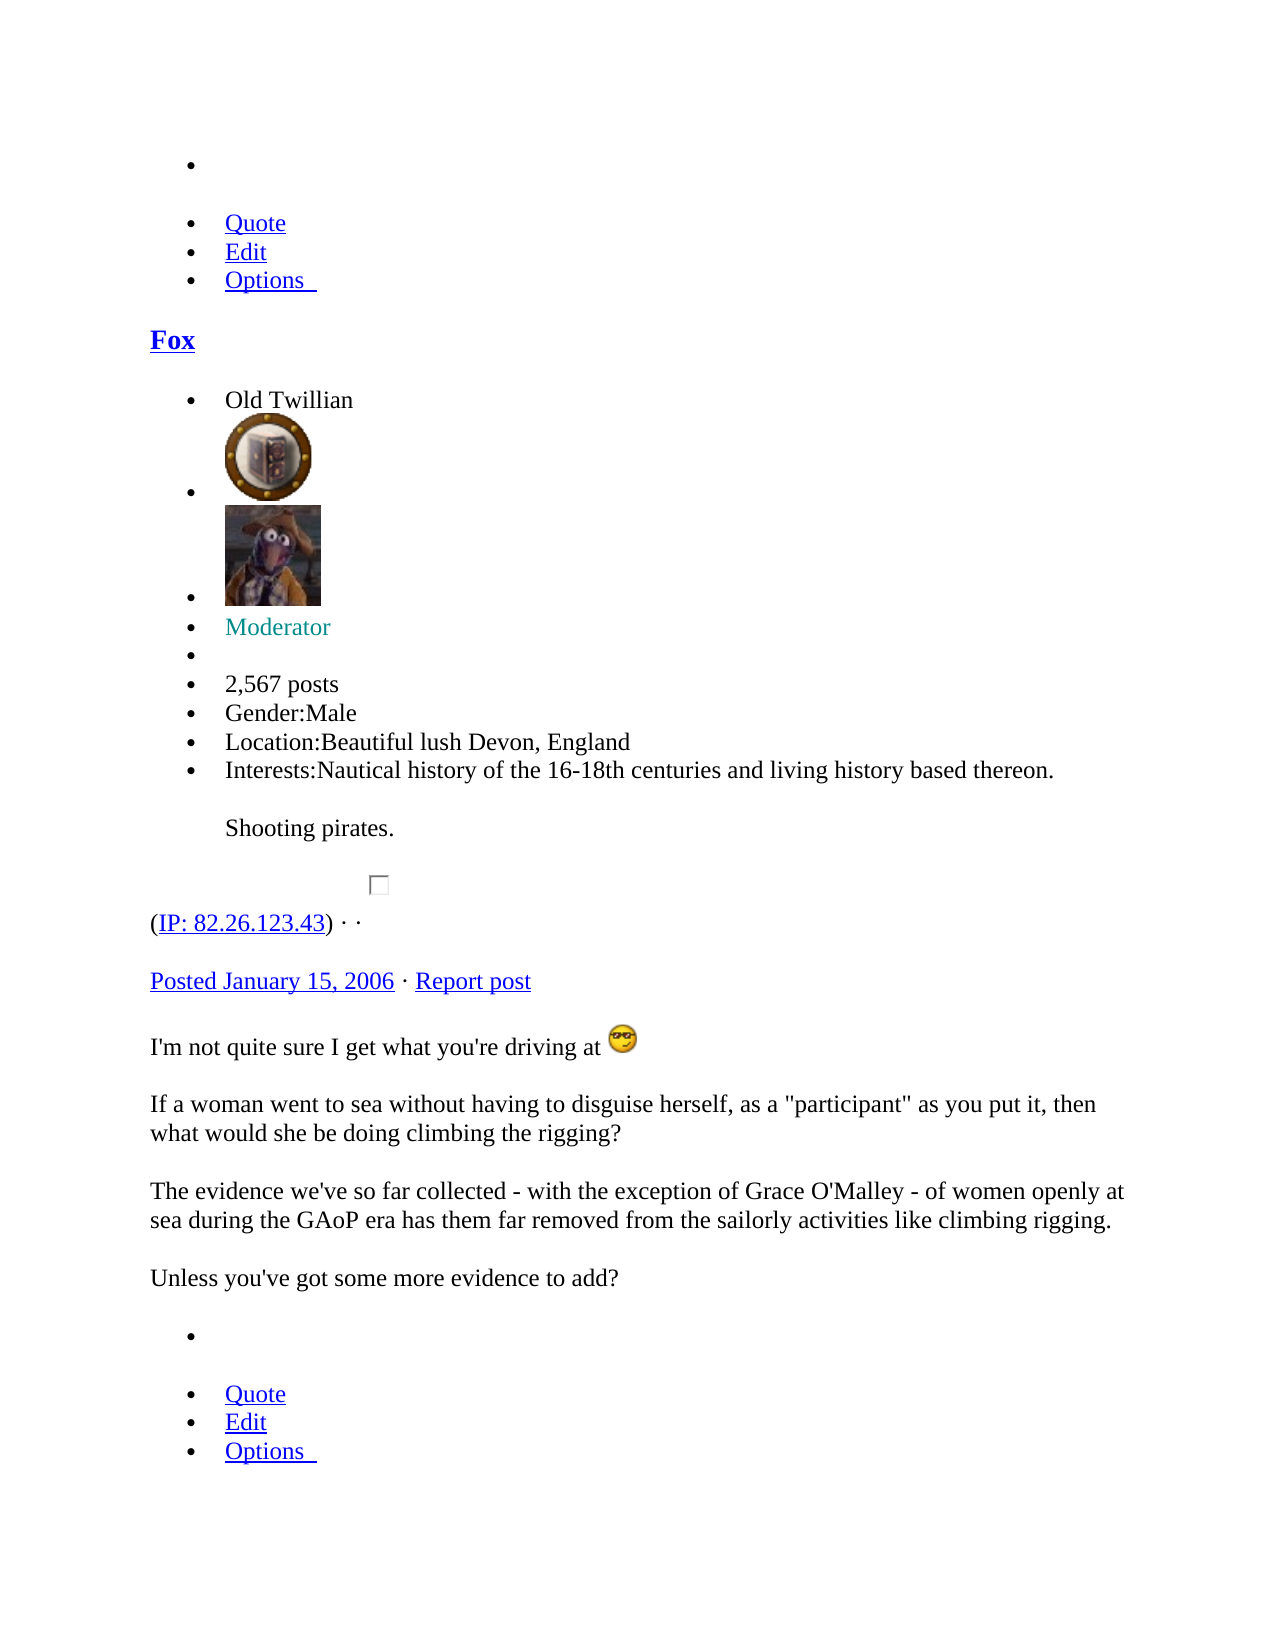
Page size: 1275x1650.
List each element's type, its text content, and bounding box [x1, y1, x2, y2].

picture [225, 505, 321, 606]
text The evidence we've so far collected - with the exception of Grace O'Malley - of women openly at sea during the GAoP era has them far removed from the sailorly activities like climbing rigging. [150, 1176, 1125, 1234]
list Moderator [187, 612, 1125, 640]
list Quote [187, 208, 1125, 237]
list Options [187, 1436, 1125, 1465]
text Unless you've got some more evidence to add? [150, 1263, 1125, 1292]
picture [225, 413, 312, 501]
text Posted January 15, 2006 · Report post [150, 966, 1125, 994]
list Gender:Male [187, 698, 1125, 727]
picture [607, 1023, 639, 1055]
list Quote [187, 1379, 1125, 1407]
list Old Twillian [187, 385, 1125, 414]
list Edit [187, 237, 1125, 265]
list Location:Beautiful lush Devon, England [187, 727, 1125, 755]
text (IP: 82.26.123.43) · · [150, 871, 1125, 937]
list 2,567 posts [187, 669, 1125, 698]
text If a woman went to sea without having to disguise herself, as a "participant" as you put it, then what would she be doing climbing the rigging? [150, 1089, 1125, 1147]
list Interests:Nautical history of the 16-18th centuries and living history based thereon. Shooting pirates. [187, 755, 1125, 842]
text I'm not quite sure I get what you're driving at [150, 1024, 1125, 1060]
list Edit [187, 1407, 1125, 1436]
list Options [187, 265, 1125, 294]
text Fox [150, 323, 1125, 356]
